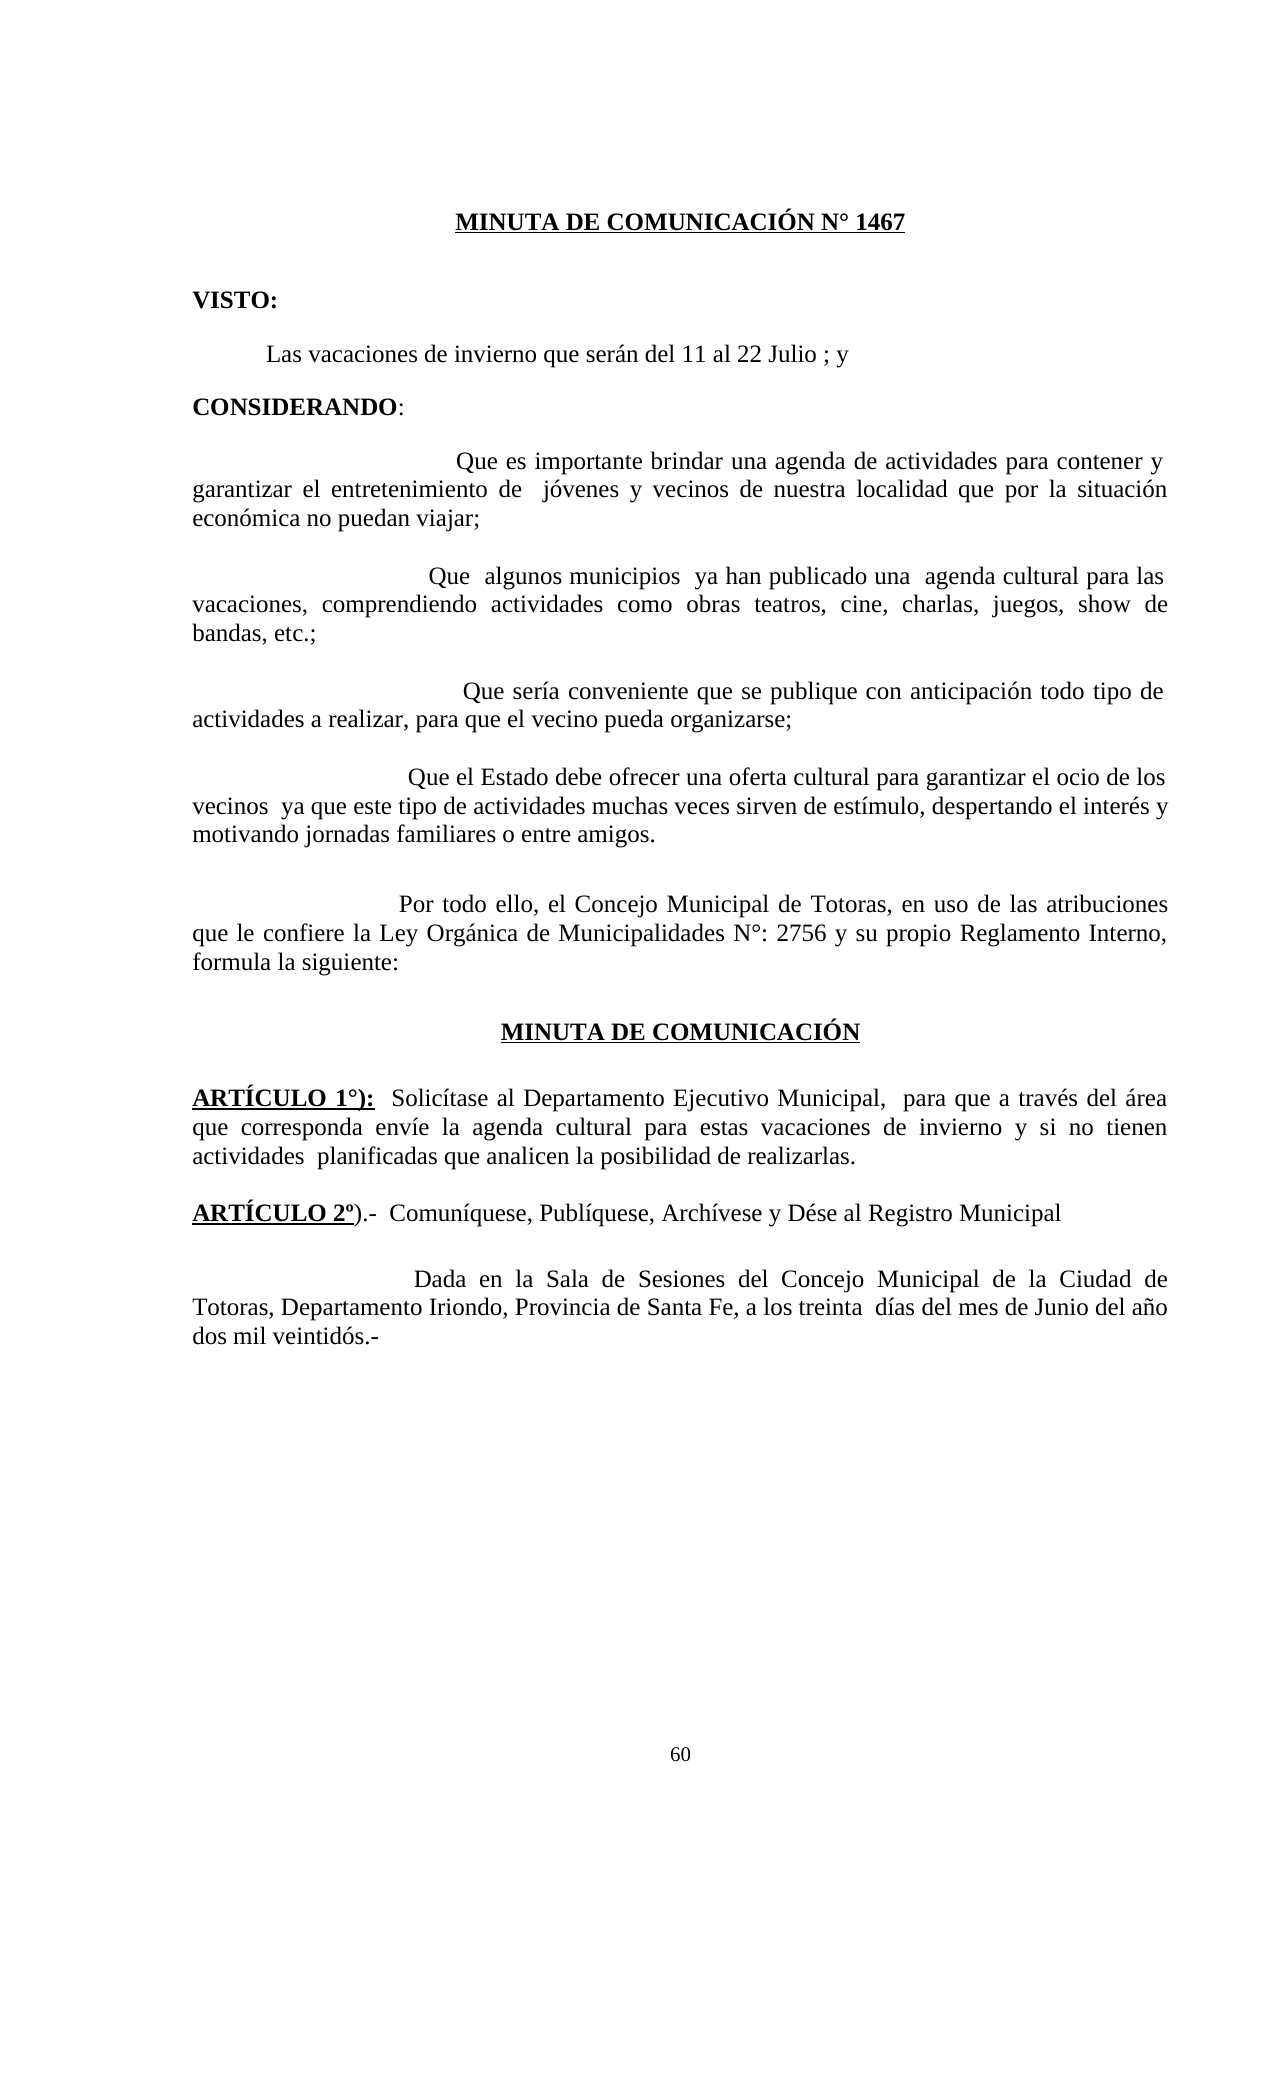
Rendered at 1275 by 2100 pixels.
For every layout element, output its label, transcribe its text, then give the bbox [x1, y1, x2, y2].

text Que sería conveniente que se publique con anticipación todo tipo de actividades a realizar, para que el vecino pueda organizarse; [192, 676, 1169, 733]
text VISTO: [192, 286, 1169, 314]
text Dada en la Sala de Sesiones del Concejo Municipal de la Ciudad de Totoras, Departamento Iriondo, Provincia de Santa Fe, a los treinta días del mes de Junio del año dos mil veintidós.- [192, 1264, 1169, 1350]
text Que es importante brindar una agenda de actividades para contener y garantizar el entretenimiento de jóvenes y vecinos de nuestra localidad que por la situación económica no puedan viajar; [192, 446, 1169, 532]
text Por todo ello, el Concejo Municipal de Totoras, en uso de las atribuciones que le confiere la Ley Orgánica de Municipalidades N°: 2756 y su propio Reglamento Interno, formula la siguiente: [192, 889, 1169, 976]
text ARTÍCULO 1°): Solicítase al Departamento Ejecutivo Municipal, para que a través del área que corresponda envíe la agenda cultural para estas vacaciones de invierno y si no tienen actividades planificadas que analicen la posibilidad de realizarlas. [192, 1083, 1169, 1169]
text Las vacaciones de invierno que serán del 11 al 22 Julio ; y [192, 339, 1169, 368]
text Que el Estado debe ofrecer una oferta cultural para garantizar el ocio de los vecinos ya que este tipo de actividades muchas veces sirven de estímulo, despertando el interés y motivando jornadas familiares o entre amigos. [192, 762, 1169, 848]
text MINUTA DE COMUNICACIÓN [192, 1017, 1169, 1046]
text Que algunos municipios ya han publicado una agenda cultural para las vacaciones, comprendiendo actividades como obras teatros, cine, charlas, juegos, show de bandas, etc.; [192, 561, 1169, 647]
text ARTÍCULO 2º).- Comuníquese, Publíquese, Archívese y Dése al Registro Municipal [192, 1198, 1169, 1227]
subtitle MINUTA DE COMUNICACIÓN N° 1467 [192, 207, 1169, 236]
text CONSIDERANDO: [192, 392, 1169, 421]
